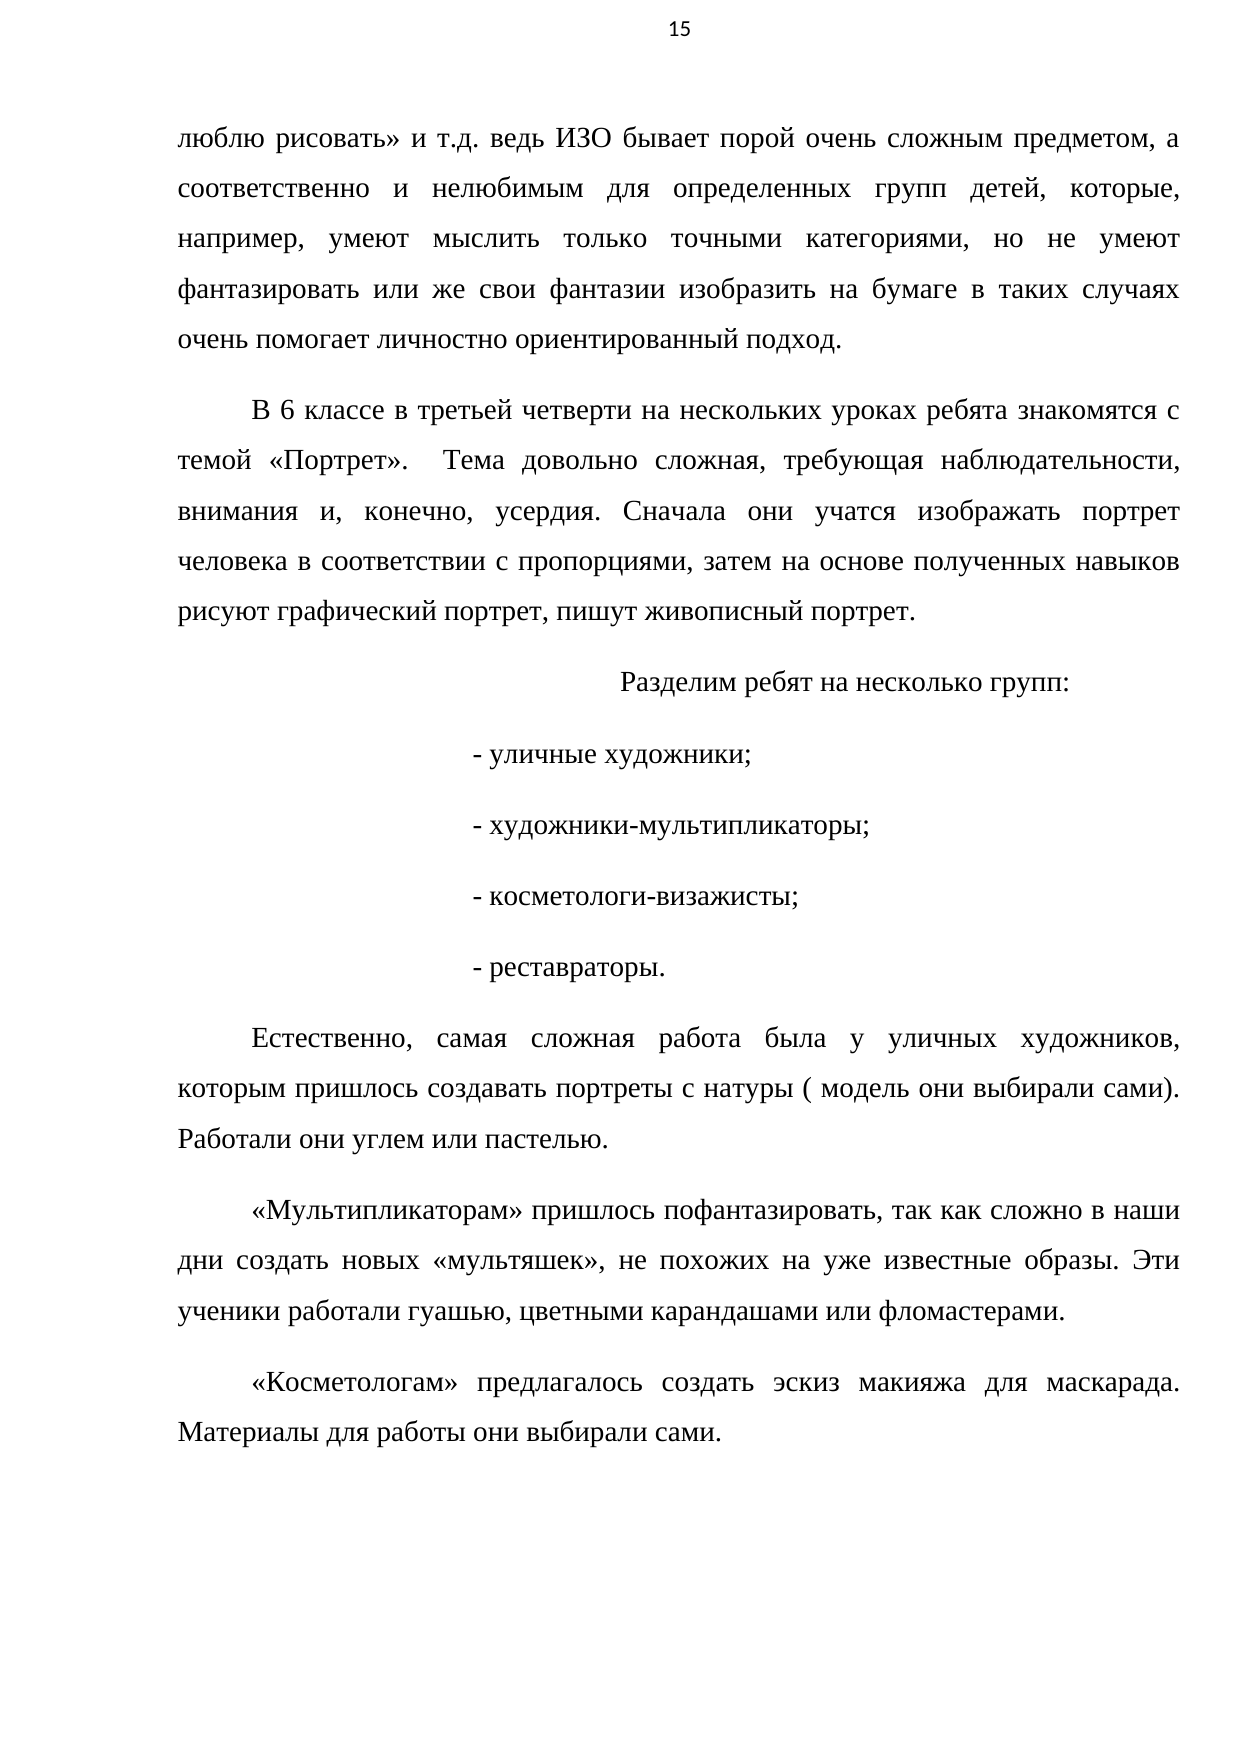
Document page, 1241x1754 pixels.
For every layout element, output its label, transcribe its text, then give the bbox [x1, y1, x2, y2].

text Естественно, самая сложная работа была у уличных художников, которым пришлось создавать портреты с натуры ( модель они выбирали сами). Работали они углем или пастелью. [177, 1020, 1181, 1154]
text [177, 120, 1181, 354]
text - реставраторы. [327, 949, 1181, 983]
text В 6 классе в третьей четверти на нескольких уроках ребята знакомятся с темой «Портрет». Тема довольно сложная, требующая наблюдательности, внимания и, конечно, усердия. Сначала они учатся изображать портрет человека в соответствии с пропорциями, затем на основе полученных навыков рисуют графический портрет, пишут живописный портрет. [177, 392, 1181, 627]
text - уличные художники; [327, 736, 1181, 769]
text - художники-мультипликаторы; [327, 807, 1181, 840]
text «Мультипликаторам» пришлось пофантазировать, так как сложно в наши дни создать новых «мультяшек», не похожих на уже известные образы. Эти ученики работали гуашью, цветными карандашами или фломастерами. [177, 1192, 1181, 1326]
text - косметологи-визажисты; [327, 878, 1181, 912]
text «Косметологам» предлагалось создать эскиз макияжа для маскарада. Материалы для работы они выбирали сами. [177, 1364, 1181, 1448]
text Разделим ребят на несколько групп: [327, 664, 1181, 698]
